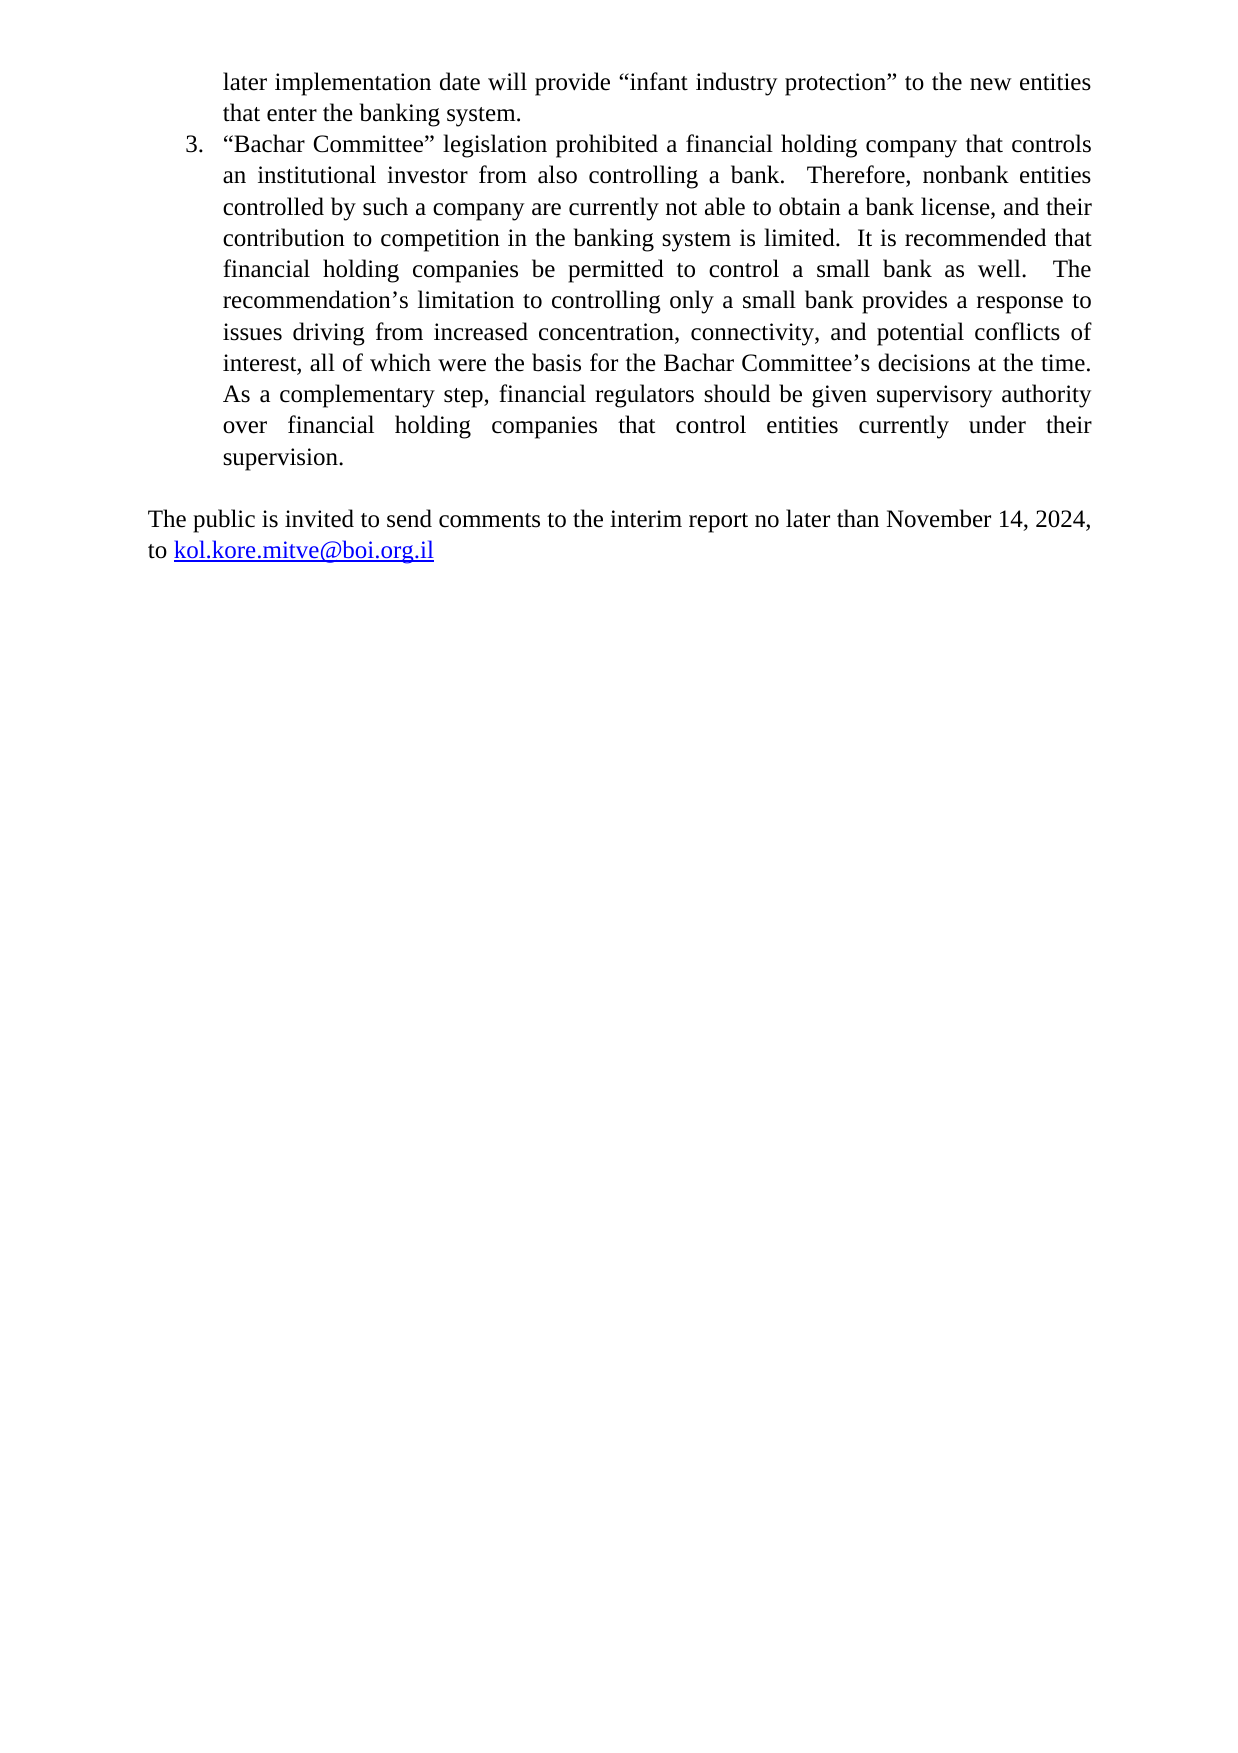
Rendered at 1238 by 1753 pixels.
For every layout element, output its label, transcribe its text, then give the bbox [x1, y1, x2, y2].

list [185, 65, 1093, 127]
text The public is invited to send comments to the interim report no later than November 14, 2024, to kol.kore.mitve@boi.org.il [148, 502, 1093, 565]
list “Bachar Committee” legislation prohibited a financial holding company that controls an institutional investor from also controlling a bank. Therefore, nonbank entities controlled by such a company are currently not able to obtain a bank license, and their contribution to competition in the banking system is limited. It is recommended that financial holding companies be permitted to control a small bank as well. The recommendation’s limitation to controlling only a small bank provides a response to issues driving from increased concentration, connectivity, and potential conflicts of interest, all of which were the basis for the Bachar Committee’s decisions at the time. As a complementary step, financial regulators should be given supervisory authority over financial holding companies that control entities currently under their supervision. [185, 127, 1093, 471]
